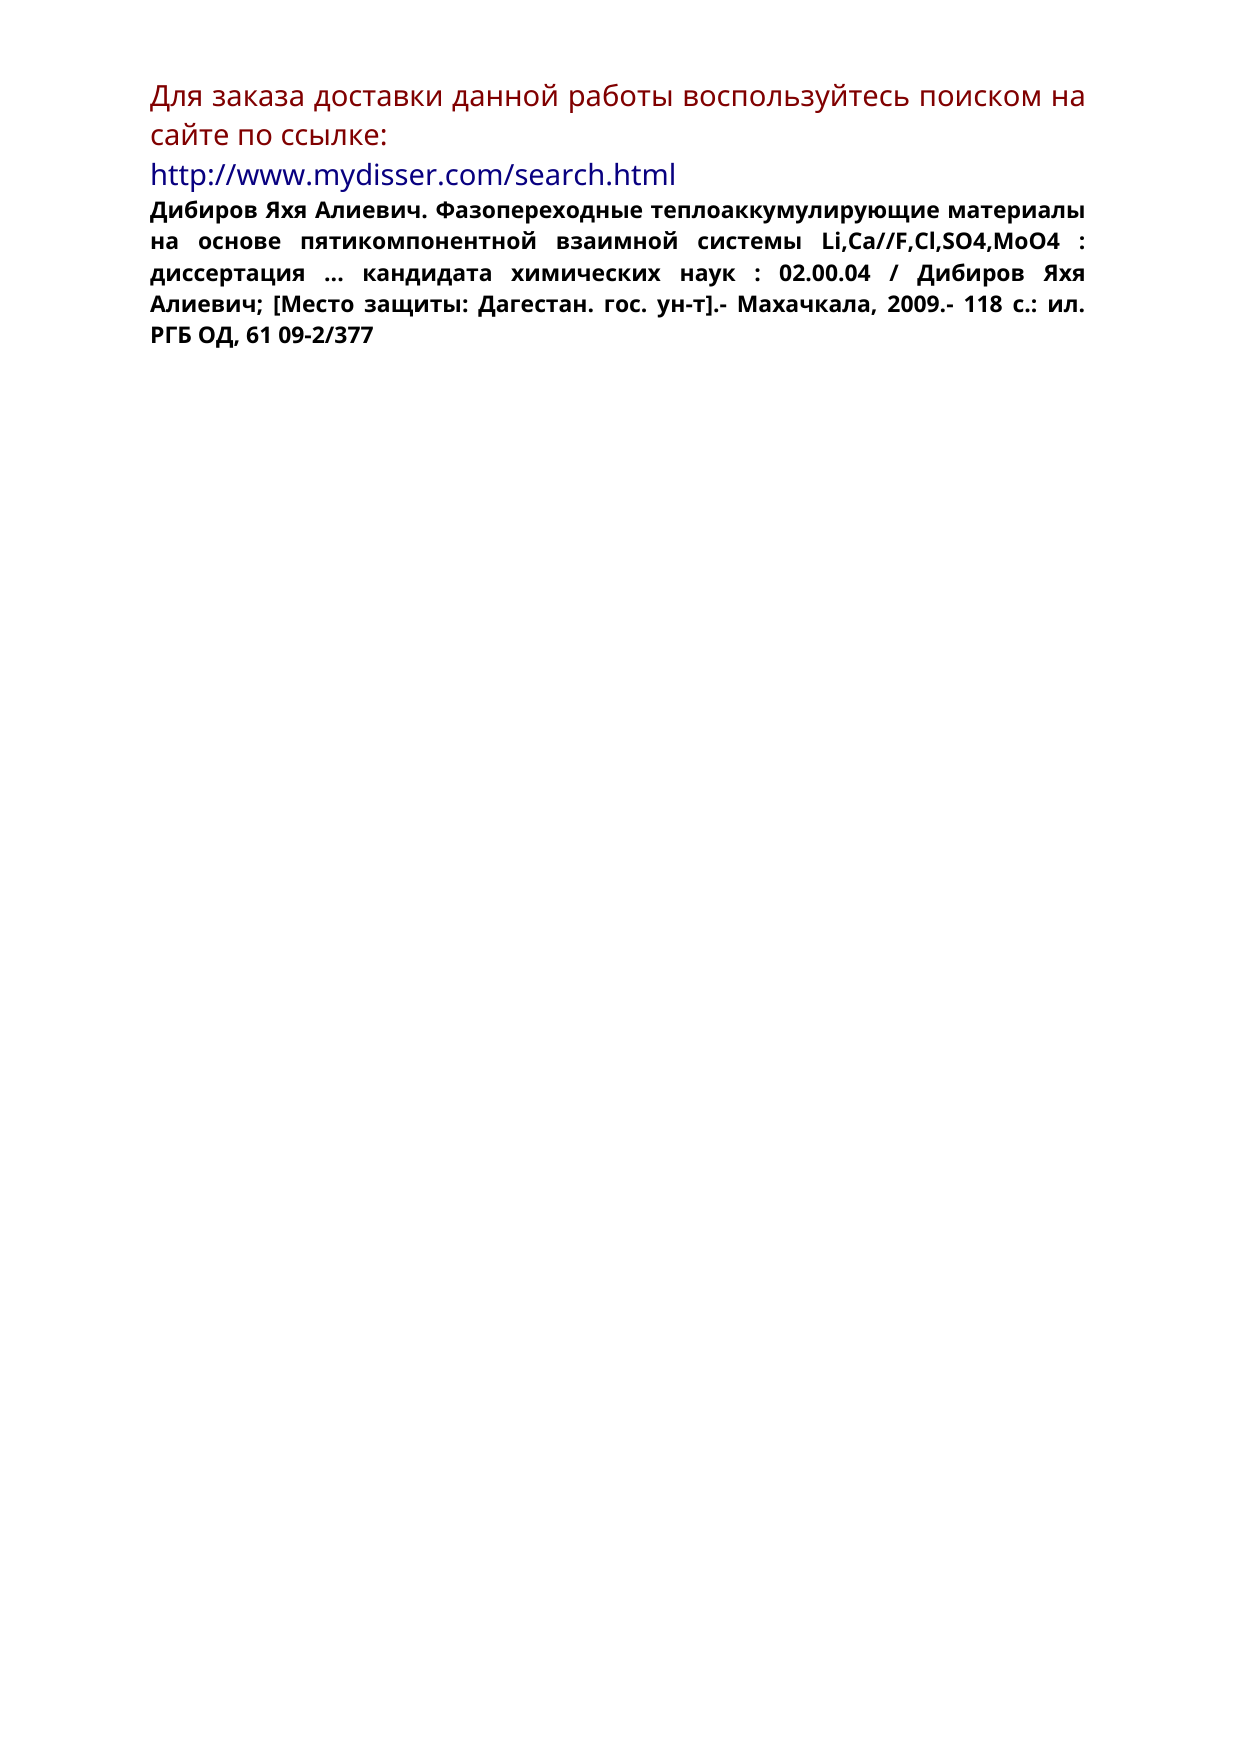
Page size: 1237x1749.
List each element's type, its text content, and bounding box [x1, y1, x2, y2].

text Дибиров Яхя Алиевич. Фазопереходные теплоаккумулирующие материалы на основе пятикомпонентной взаимной системы Li,Ca//F,Cl,SO4,MoO4 : диссертация ... кандидата химических наук : 02.00.04 / Дибиров Яхя Алиевич; [Место защиты: Дагестан. гос. ун-т].- Махачкала, 2009.- 118 с.: ил. РГБ ОД, 61 09-2/377 [150, 194, 1086, 350]
